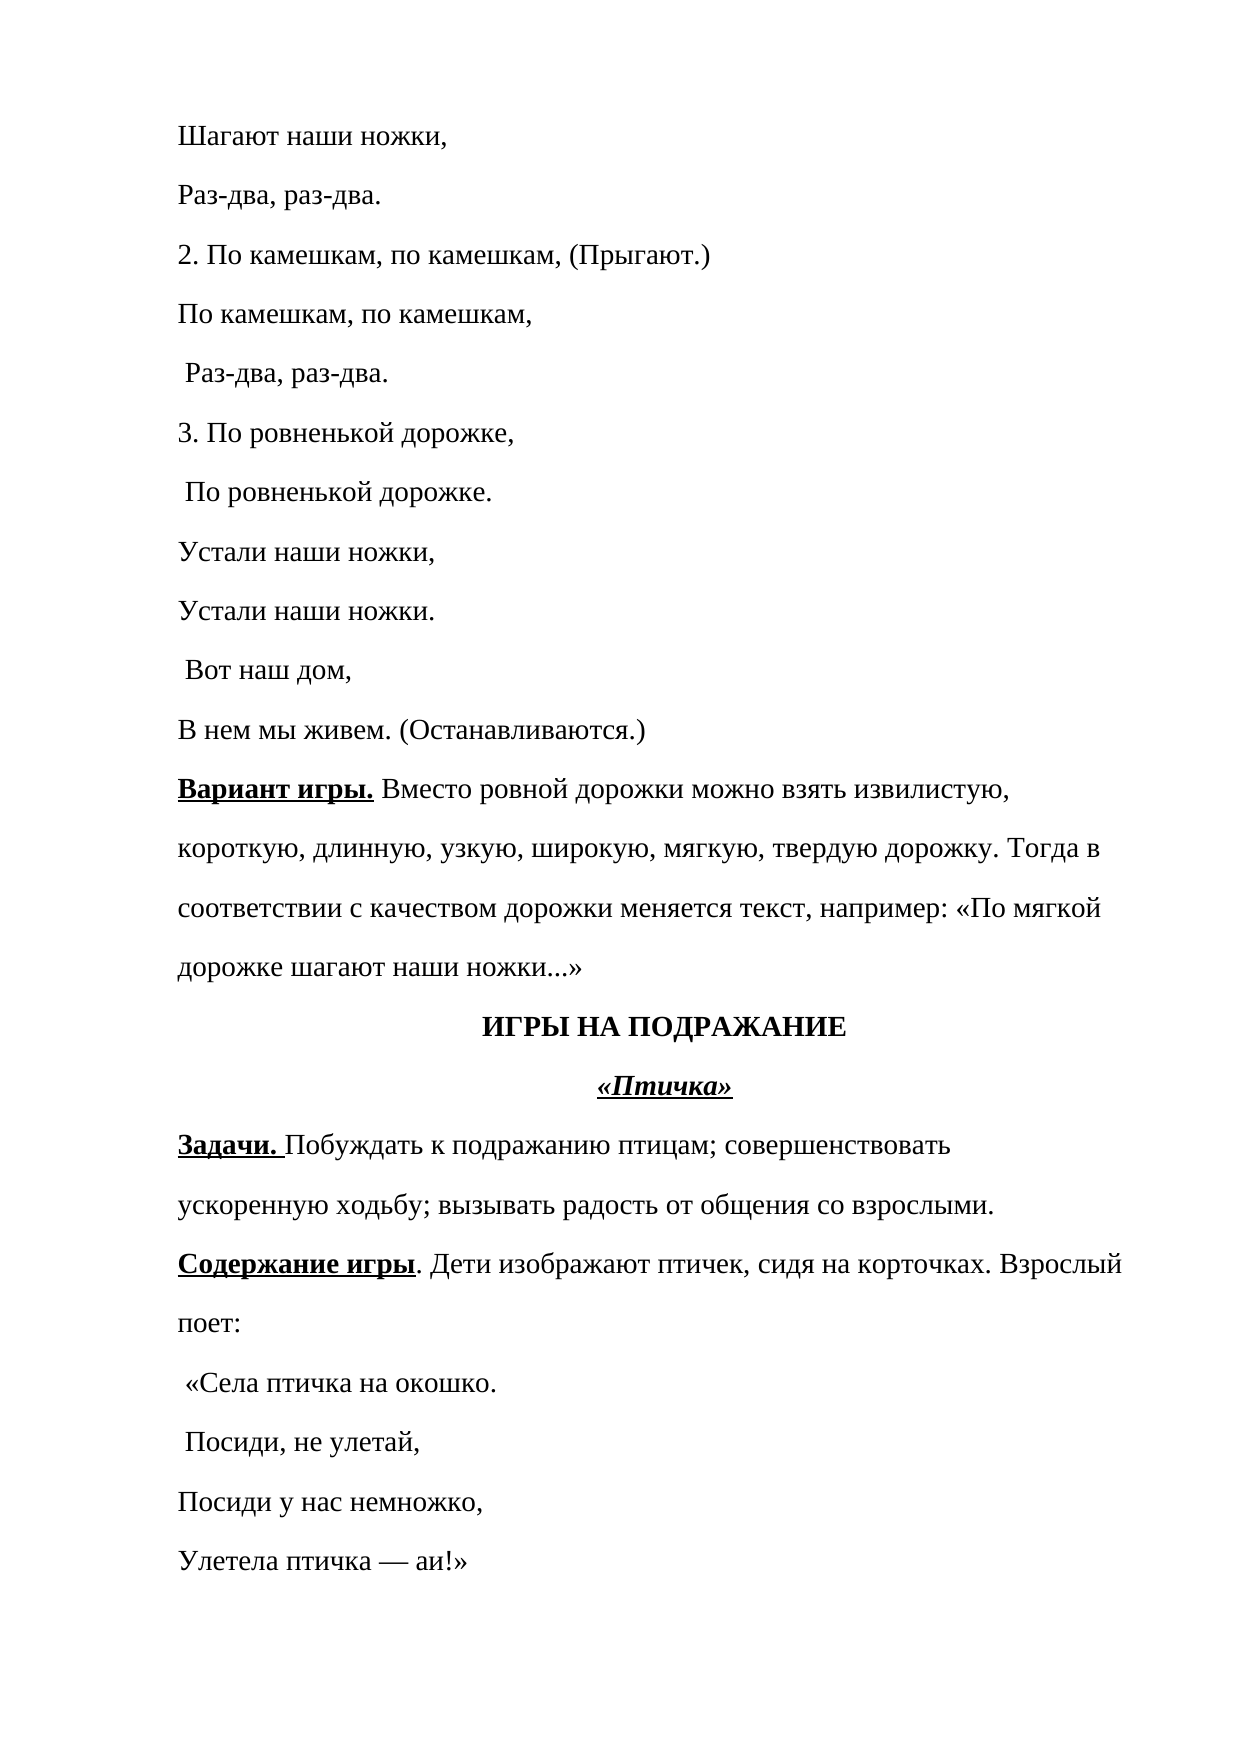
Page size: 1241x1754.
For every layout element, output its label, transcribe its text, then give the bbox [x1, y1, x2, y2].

text соответствии с качеством дорожки меняется текст, например: «По мягкой [177, 890, 1152, 923]
text Улетела птичка — аи!» [177, 1543, 1152, 1577]
text В нем мы живем. (Останавливаются.) [177, 712, 1152, 745]
text По камешкам, по камешкам, [177, 296, 1152, 330]
text ИГРЫ НА ПОДРАЖАНИЕ [177, 1009, 1152, 1042]
text Устали наши ножки. [177, 593, 1152, 627]
text По ровненькой дорожке. [177, 474, 1152, 508]
text 3. По ровненькой дорожке, [177, 415, 1152, 448]
text 2. По камешкам, по камешкам, (Прыгают.) [177, 237, 1152, 270]
text Содержание игры. Дети изображают птичек, сидя на корточках. Взрослый [177, 1246, 1152, 1280]
text короткую, длинную, узкую, широкую, мягкую, твердую дорожку. Тогда в [177, 831, 1152, 864]
text «Птичка» [177, 1068, 1152, 1102]
text поет: [177, 1306, 1152, 1339]
text «Села птичка на окошко. [177, 1365, 1152, 1398]
text Раз-два, раз-два. [177, 356, 1152, 389]
text Шагают наши ножки, [177, 118, 1152, 152]
text ускоренную ходьбу; вызывать радость от общения со взрослыми. [177, 1187, 1152, 1220]
text Устали наши ножки, [177, 534, 1152, 567]
text Вот наш дом, [177, 652, 1152, 686]
text дорожке шагают наши ножки...» [177, 949, 1152, 983]
text Задачи. Побуждать к подражанию птицам; совершенствовать [177, 1127, 1152, 1161]
text Раз-два, раз-два. [177, 177, 1152, 211]
text Посиди, не улетай, [177, 1424, 1152, 1458]
text Посиди у нас немножко, [177, 1484, 1152, 1517]
text Вариант игры. Вместо ровной дорожки можно взять извилистую, [177, 771, 1152, 805]
